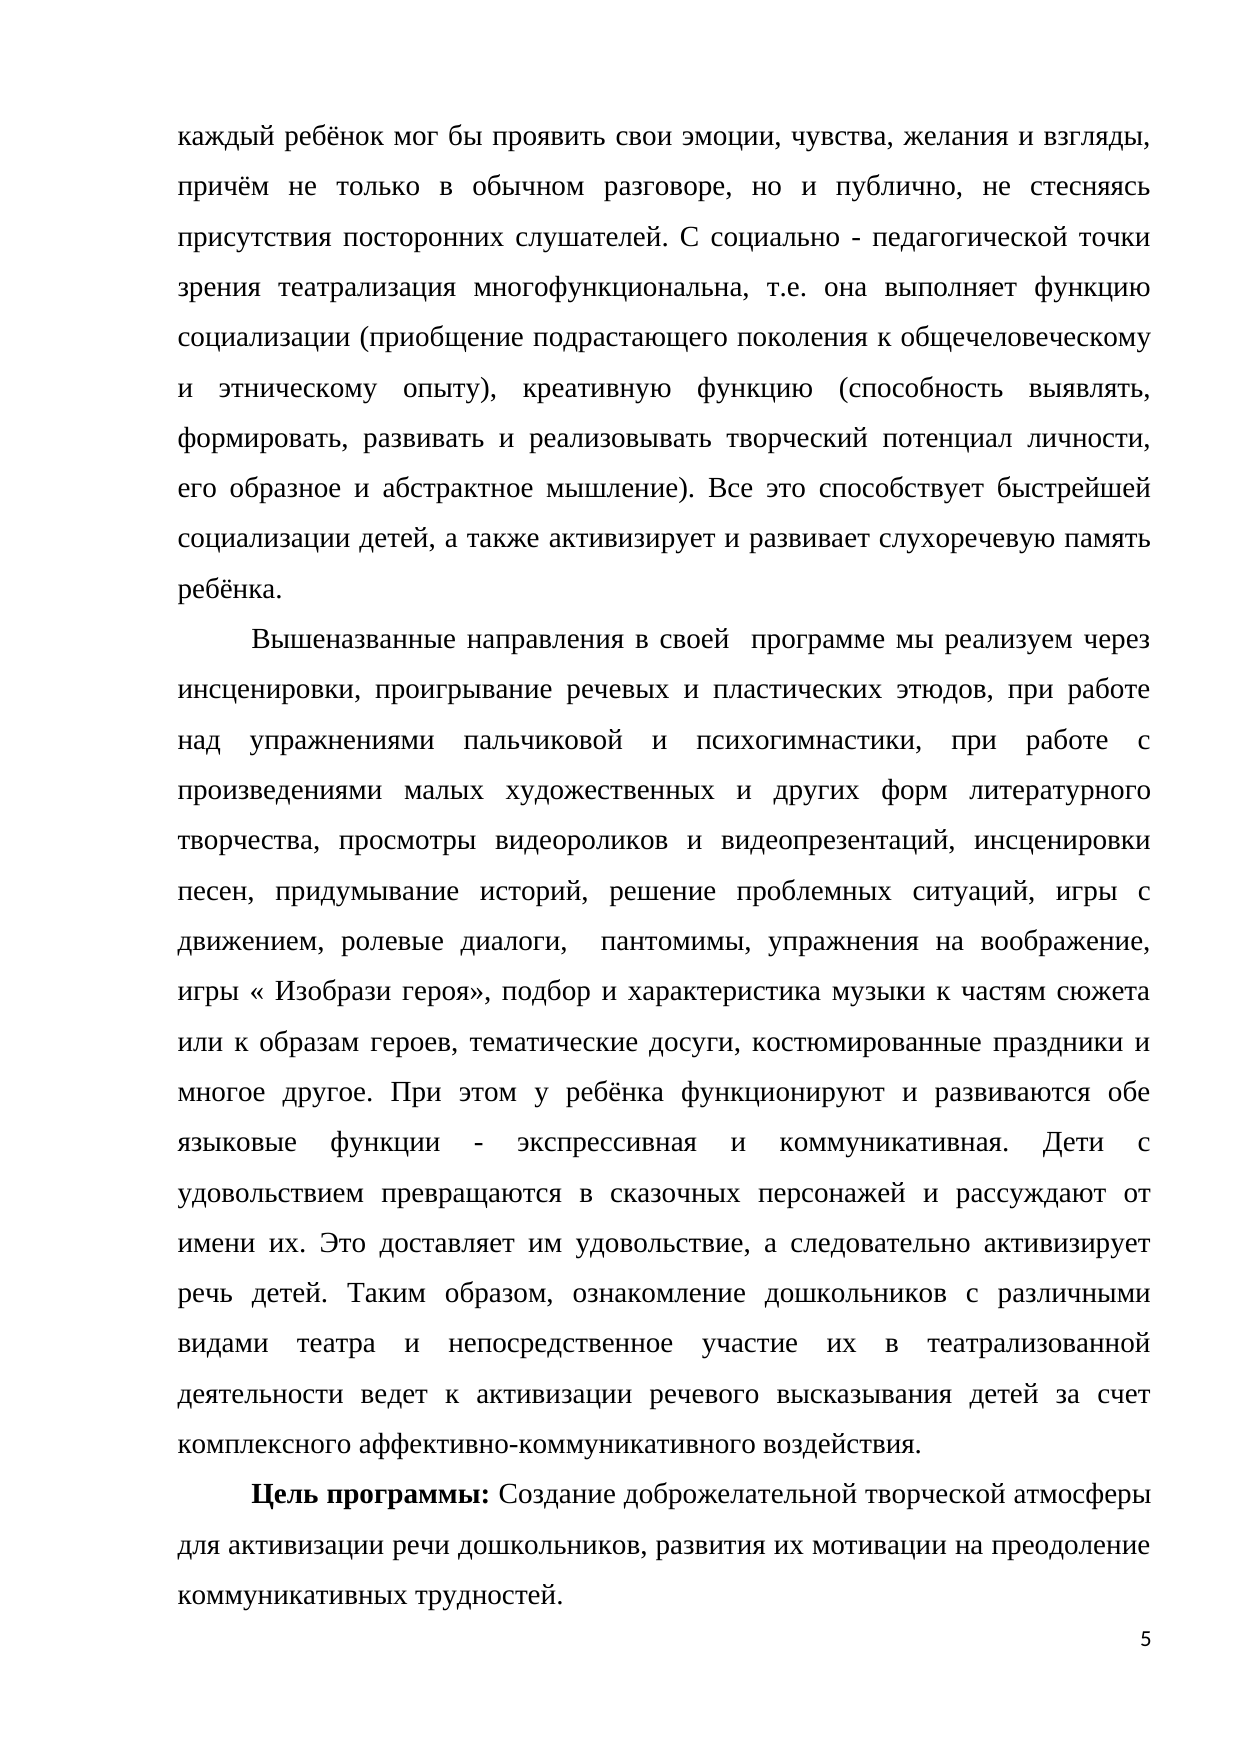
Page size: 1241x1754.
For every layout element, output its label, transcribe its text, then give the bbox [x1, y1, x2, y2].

text Цель программы: Создание доброжелательной творческой атмосферы для активизации речи дошкольников, развития их мотивации на преодоление коммуникативных трудностей. [177, 1477, 1152, 1611]
text Вышеназванные направления в своей программе мы реализуем через инсценировки, проигрывание речевых и пластических этюдов, при работе над упражнениями пальчиковой и психогимнастики, при работе с произведениями малых художественных и других форм литературного творчества, просмотры видеороликов и видеопрезентаций, инсценировки песен, придумывание историй, решение проблемных ситуаций, игры с движением, ролевые диалоги, пантомимы, упражнения на воображение, игры « Изобрази героя», подбор и характеристика музыки к частям сюжета или к образам героев, тематические досуги, костюмированные праздники и многое другое. При этом у ребёнка функционируют и развиваются обе языковые функции - экспрессивная и коммуникативная. Дети с удовольствием превращаются в сказочных персонажей и рассуждают от имени их. Это доставляет им удовольствие, а следовательно активизирует речь детей. Таким образом, ознакомление дошкольников с различными видами театра и непосредственное участие их в театрализованной деятельности ведет к активизации речевого высказывания детей за счет комплексного аффективно-коммуникативного воздействия. [177, 621, 1152, 1460]
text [177, 118, 1152, 604]
